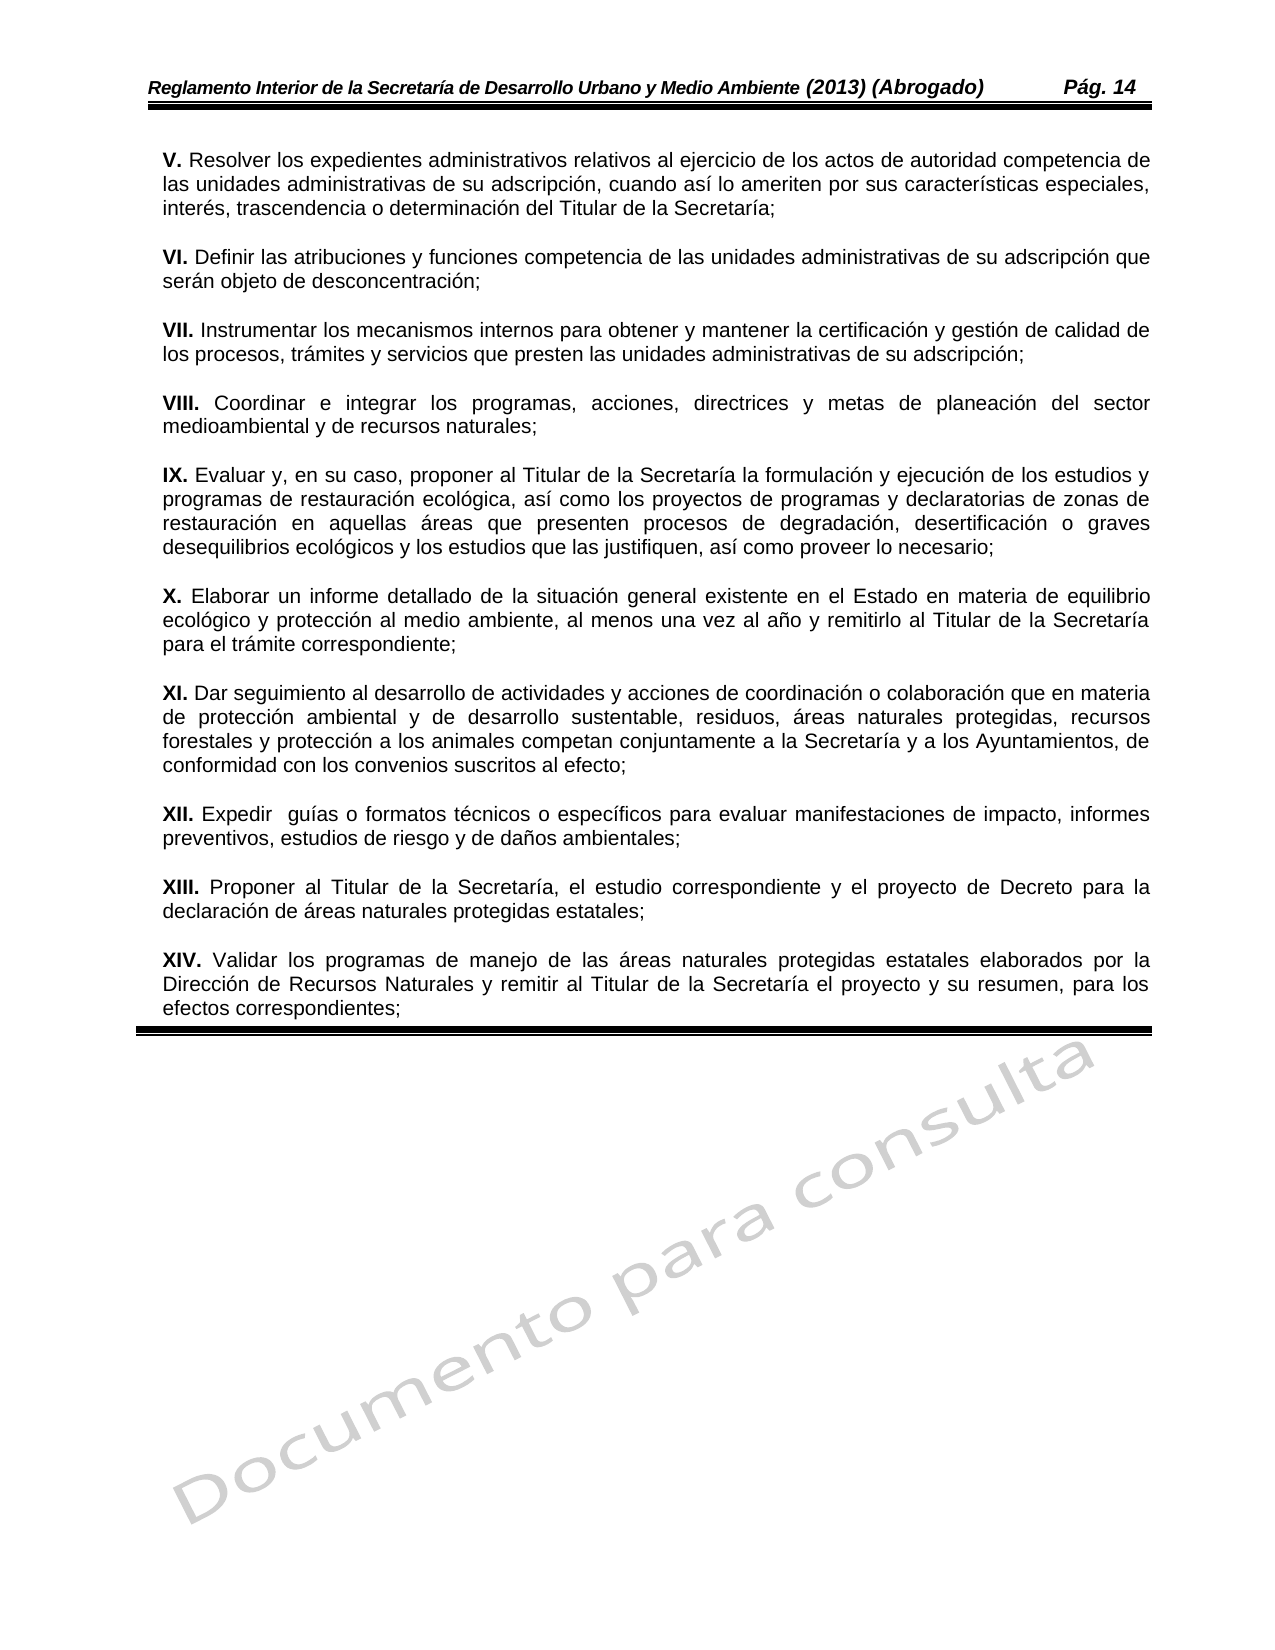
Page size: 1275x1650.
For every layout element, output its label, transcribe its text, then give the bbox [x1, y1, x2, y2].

text X. Elaborar un informe detallado de la situación general existente en el Estado en materia de equilibrio ecológico y protección al medio ambiente, al menos una vez al año y remitirlo al Titular de la Secretaría para el trámite correspondiente; [162, 584, 1152, 656]
text IX. Evaluar y, en su caso, proponer al Titular de la Secretaría la formulación y ejecución de los estudios y programas de restauración ecológica, así como los proyectos de programas y declaratorias de zonas de restauración en aquellas áreas que presenten procesos de degradación, desertificación o graves desequilibrios ecológicos y los estudios que las justifiquen, así como proveer lo necesario; [162, 463, 1152, 559]
text V. Resolver los expedientes administrativos relativos al ejercicio de los actos de autoridad competencia de las unidades administrativas de su adscripción, cuando así lo ameriten por sus características especiales, interés, trascendencia o determinación del Titular de la Secretaría; [162, 148, 1152, 219]
text XII. Expedir guías o formatos técnicos o específicos para evaluar manifestaciones de impacto, informes preventivos, estudios de riesgo y de daños ambientales; [162, 802, 1152, 850]
text XIV. Validar los programas de manejo de las áreas naturales protegidas estatales elaborados por la Dirección de Recursos Naturales y remitir al Titular de la Secretaría el proyecto y su resumen, para los efectos correspondientes; [162, 948, 1152, 1019]
text VII. Instrumentar los mecanismos internos para obtener y mantener la certificación y gestión de calidad de los procesos, trámites y servicios que presten las unidades administrativas de su adscripción; [162, 317, 1152, 365]
text XIII. Proponer al Titular de la Secretaría, el estudio correspondiente y el proyecto de Decreto para la declaración de áreas naturales protegidas estatales; [162, 875, 1152, 923]
text VI. Definir las atribuciones y funciones competencia de las unidades administrativas de su adscripción que serán objeto de desconcentración; [162, 244, 1152, 292]
text VIII. Coordinar e integrar los programas, acciones, directrices y metas de planeación del sector medioambiental y de recursos naturales; [162, 390, 1152, 438]
text XI. Dar seguimiento al desarrollo de actividades y acciones de coordinación o colaboración que en materia de protección ambiental y de desarrollo sustentable, residuos, áreas naturales protegidas, recursos forestales y protección a los animales competan conjuntamente a la Secretaría y a los Ayuntamientos, de conformidad con los convenios suscritos al efecto; [162, 681, 1152, 777]
